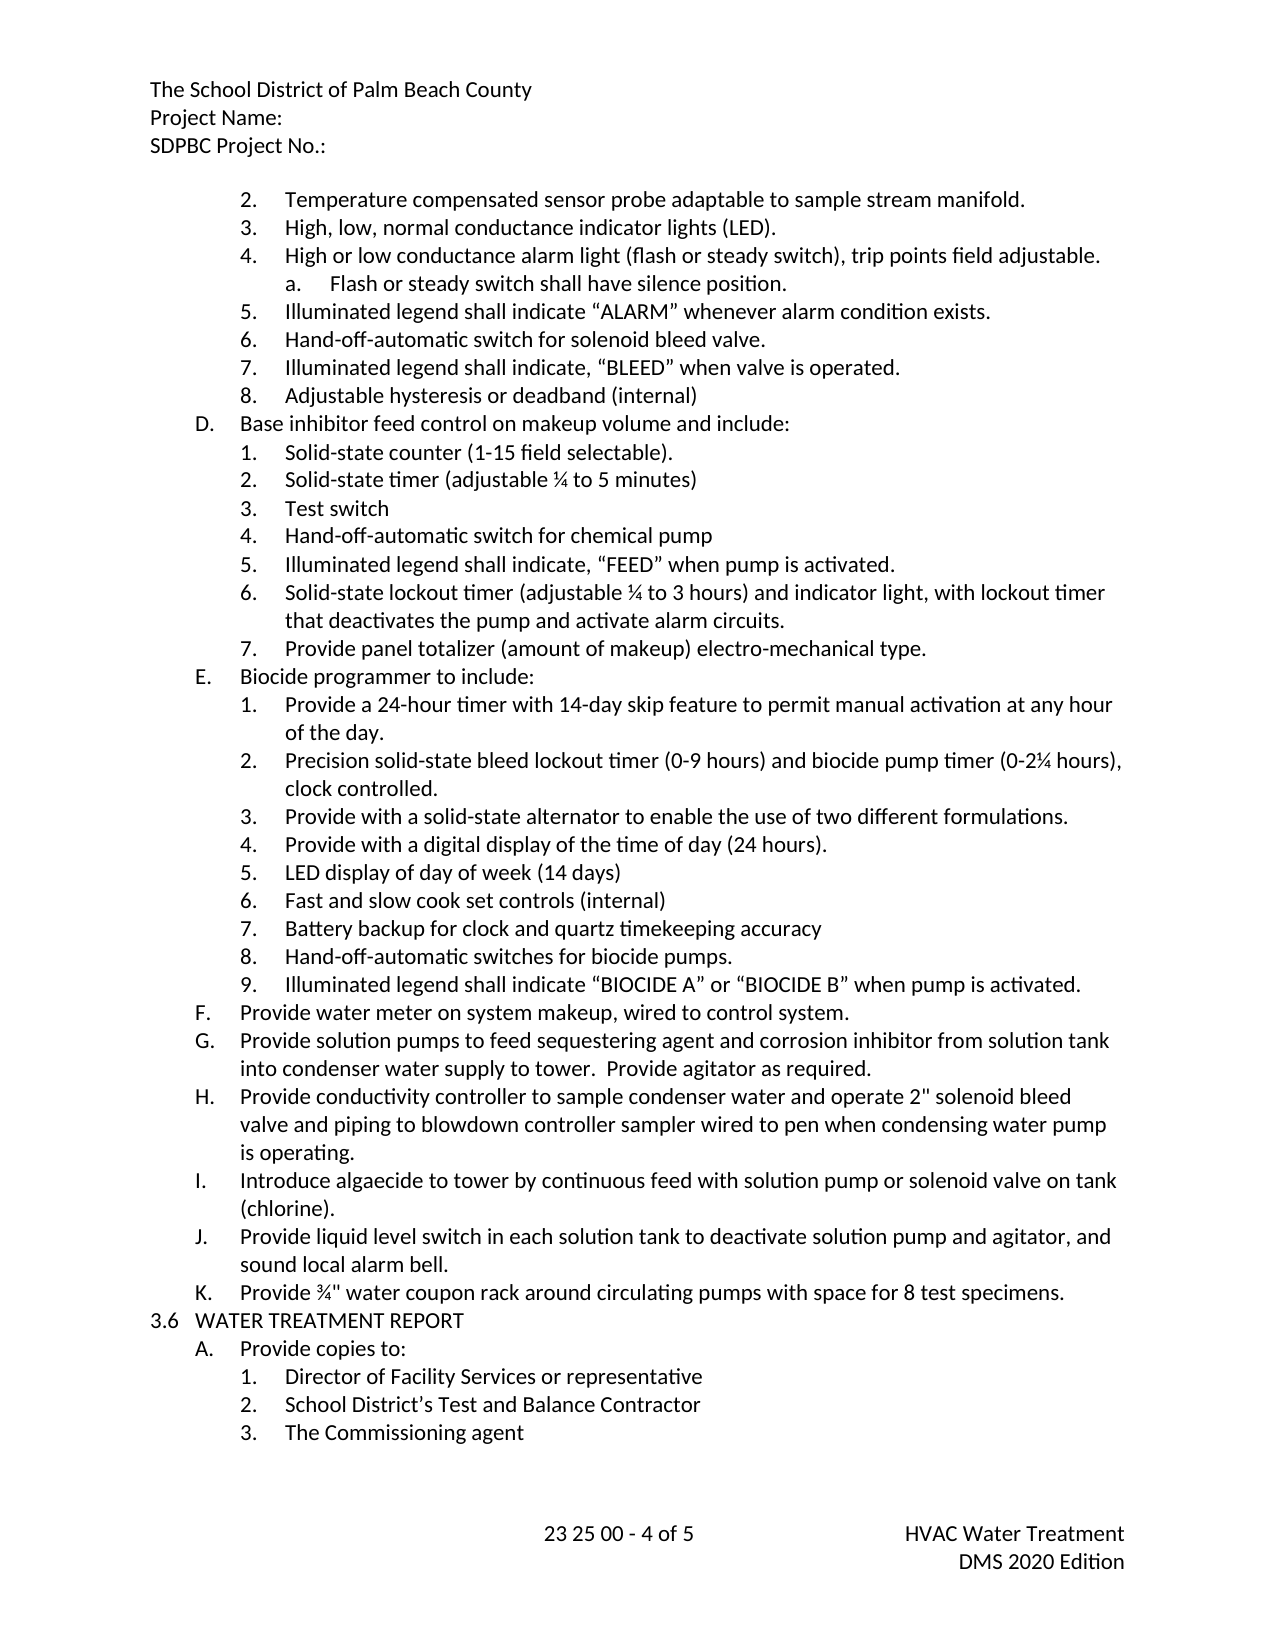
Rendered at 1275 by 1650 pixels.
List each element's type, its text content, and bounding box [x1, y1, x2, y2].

list Temperature compensated sensor probe adaptable to sample stream manifold. [240, 185, 1125, 213]
list Flash or steady switch shall have silence position. [285, 269, 1125, 297]
list Test switch [240, 494, 1125, 522]
list Precision solid-state bleed lockout timer (0-9 hours) and biocide pump timer (0-2¼ hours), clock controlled. [240, 746, 1125, 802]
list Provide conductivity controller to sample condenser water and operate 2" solenoid bleed valve and piping to blowdown controller sampler wired to pen when condensing water pump is operating. [195, 1082, 1125, 1166]
list Adjustable hysteresis or deadband (internal) [240, 382, 1125, 409]
list Provide ¾" water coupon rack around circulating pumps with space for 8 test specimens. [195, 1278, 1125, 1306]
list WATER TREATMENT REPORT [150, 1306, 1125, 1334]
list LED display of day of week (14 days) [240, 858, 1125, 886]
list High, low, normal conductance indicator lights (LED). [240, 213, 1125, 241]
list School District’s Test and Balance Contractor [240, 1390, 1125, 1418]
list Provide a 24-hour timer with 14-day skip feature to permit manual activation at any hour of the day. [240, 690, 1125, 746]
list Introduce algaecide to tower by continuous feed with solution pump or solenoid valve on tank (chlorine). [195, 1166, 1125, 1222]
list Hand-off-automatic switch for chemical pump [240, 522, 1125, 550]
list Illuminated legend shall indicate, “FEED” when pump is activated. [240, 550, 1125, 578]
list Provide water meter on system makeup, wired to control system. [195, 998, 1125, 1026]
list Hand-off-automatic switches for biocide pumps. [240, 942, 1125, 970]
list Provide with a solid-state alternator to enable the use of two different formulations. [240, 802, 1125, 830]
list Provide copies to: [195, 1334, 1125, 1362]
list Solid-state counter (1-15 field selectable). [240, 438, 1125, 466]
list Base inhibitor feed control on makeup volume and include: [195, 409, 1125, 438]
list Illuminated legend shall indicate “BIOCIDE A” or “BIOCIDE B” when pump is activated. [240, 970, 1125, 998]
list Provide with a digital display of the time of day (24 hours). [240, 830, 1125, 858]
list High or low conductance alarm light (flash or steady switch), trip points field adjustable. [240, 241, 1125, 269]
list Illuminated legend shall indicate “ALARM” whenever alarm condition exists. [240, 297, 1125, 326]
list Hand-off-automatic switch for solenoid bleed valve. [240, 326, 1125, 353]
list Fast and slow cook set controls (internal) [240, 886, 1125, 914]
list Provide panel totalizer (amount of makeup) electro-mechanical type. [240, 634, 1125, 662]
list Provide liquid level switch in each solution tank to deactivate solution pump and agitator, and sound local alarm bell. [195, 1222, 1125, 1278]
list Biocide programmer to include: [195, 662, 1125, 690]
list Solid-state lockout timer (adjustable ¼ to 3 hours) and indicator light, with lockout timer that deactivates the pump and activate alarm circuits. [240, 578, 1125, 634]
list Solid-state timer (adjustable ¼ to 5 minutes) [240, 466, 1125, 494]
list Provide solution pumps to feed sequestering agent and corrosion inhibitor from solution tank into condenser water supply to tower. Provide agitator as required. [195, 1026, 1125, 1082]
list The Commissioning agent [240, 1418, 1125, 1446]
list Illuminated legend shall indicate, “BLEED” when valve is operated. [240, 353, 1125, 382]
list Director of Facility Services or representative [240, 1362, 1125, 1390]
list Battery backup for clock and quartz timekeeping accuracy [240, 914, 1125, 942]
